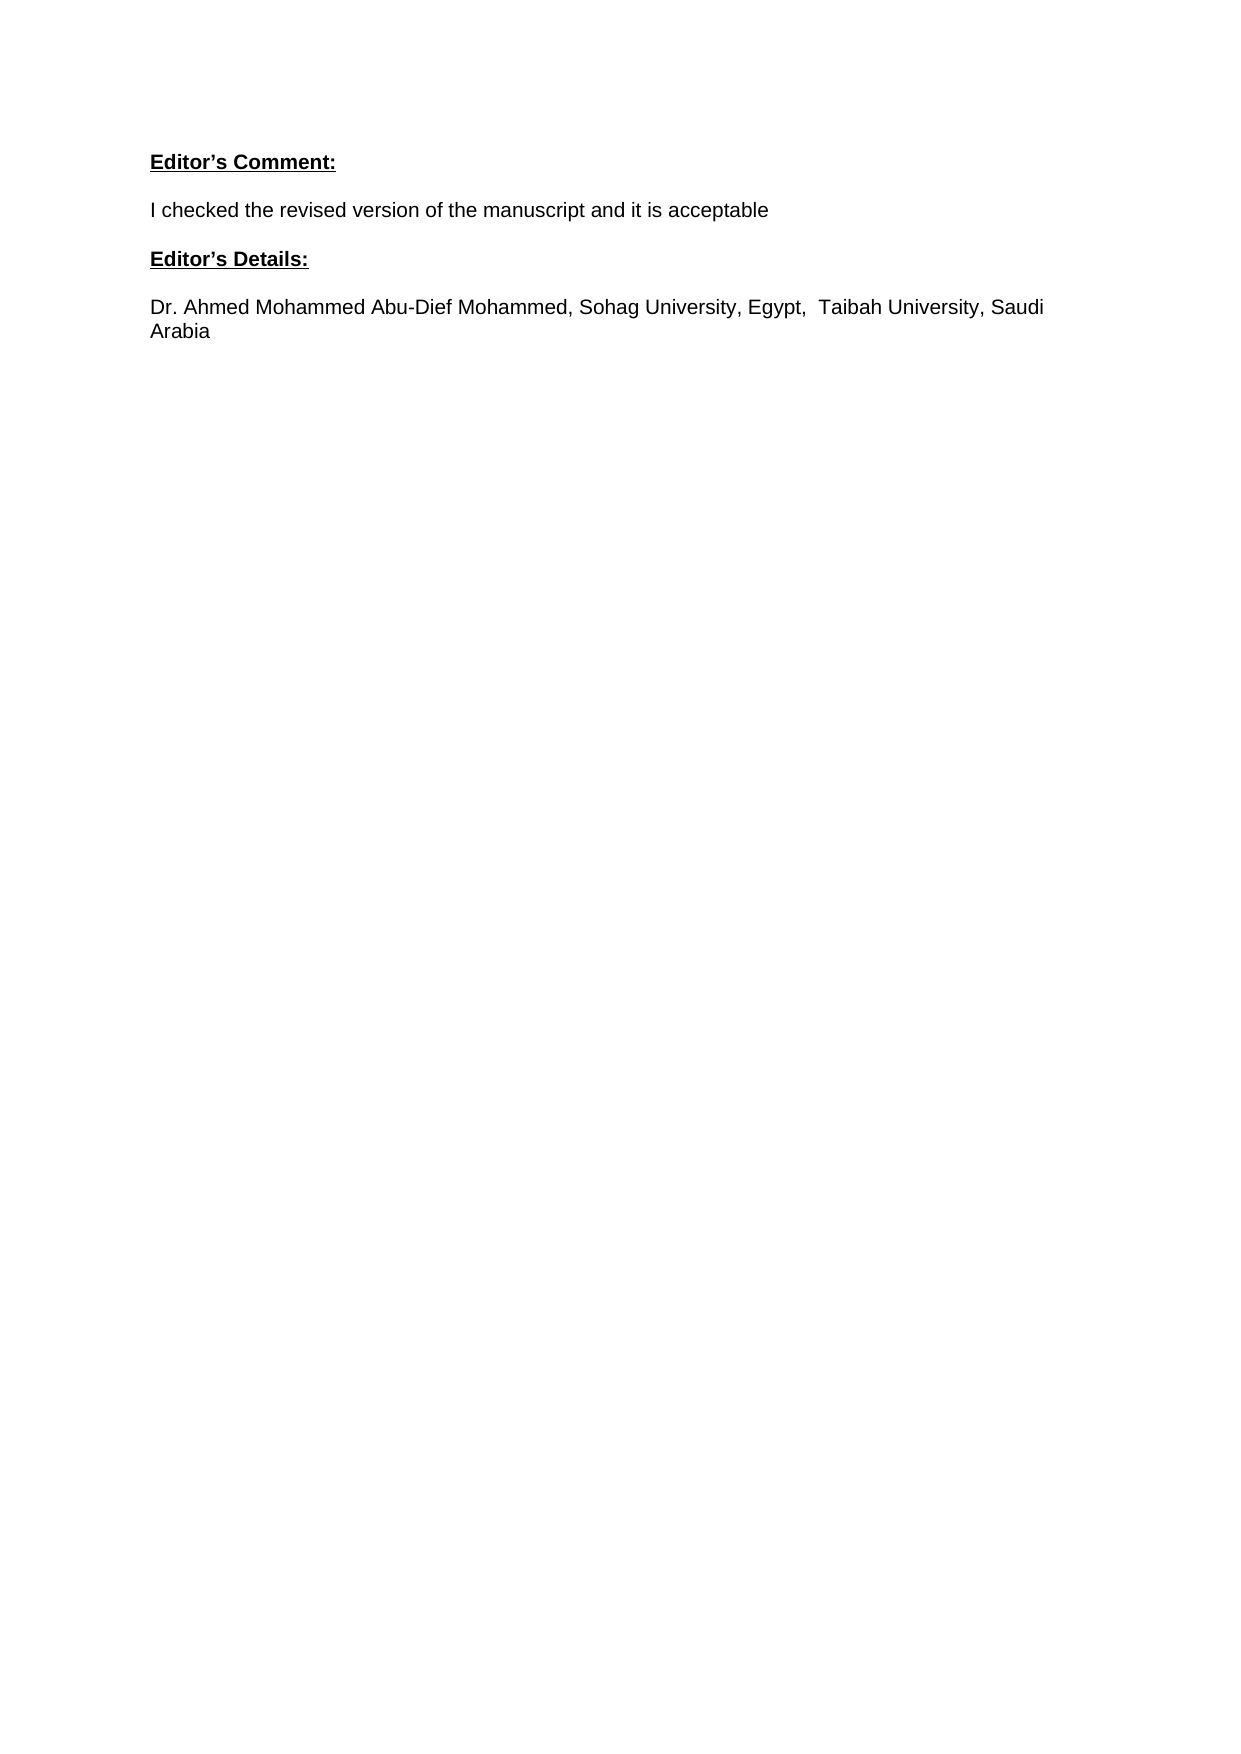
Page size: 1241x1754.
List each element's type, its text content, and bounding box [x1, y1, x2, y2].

text Dr. Ahmed Mohammed Abu-Dief Mohammed, Sohag University, Egypt, Taibah University, Saudi Arabia [150, 295, 1090, 343]
text I checked the revised version of the manuscript and it is acceptable [150, 198, 1090, 222]
text Editor’s Details: [150, 247, 1090, 271]
text Editor’s Comment: [150, 150, 1090, 174]
